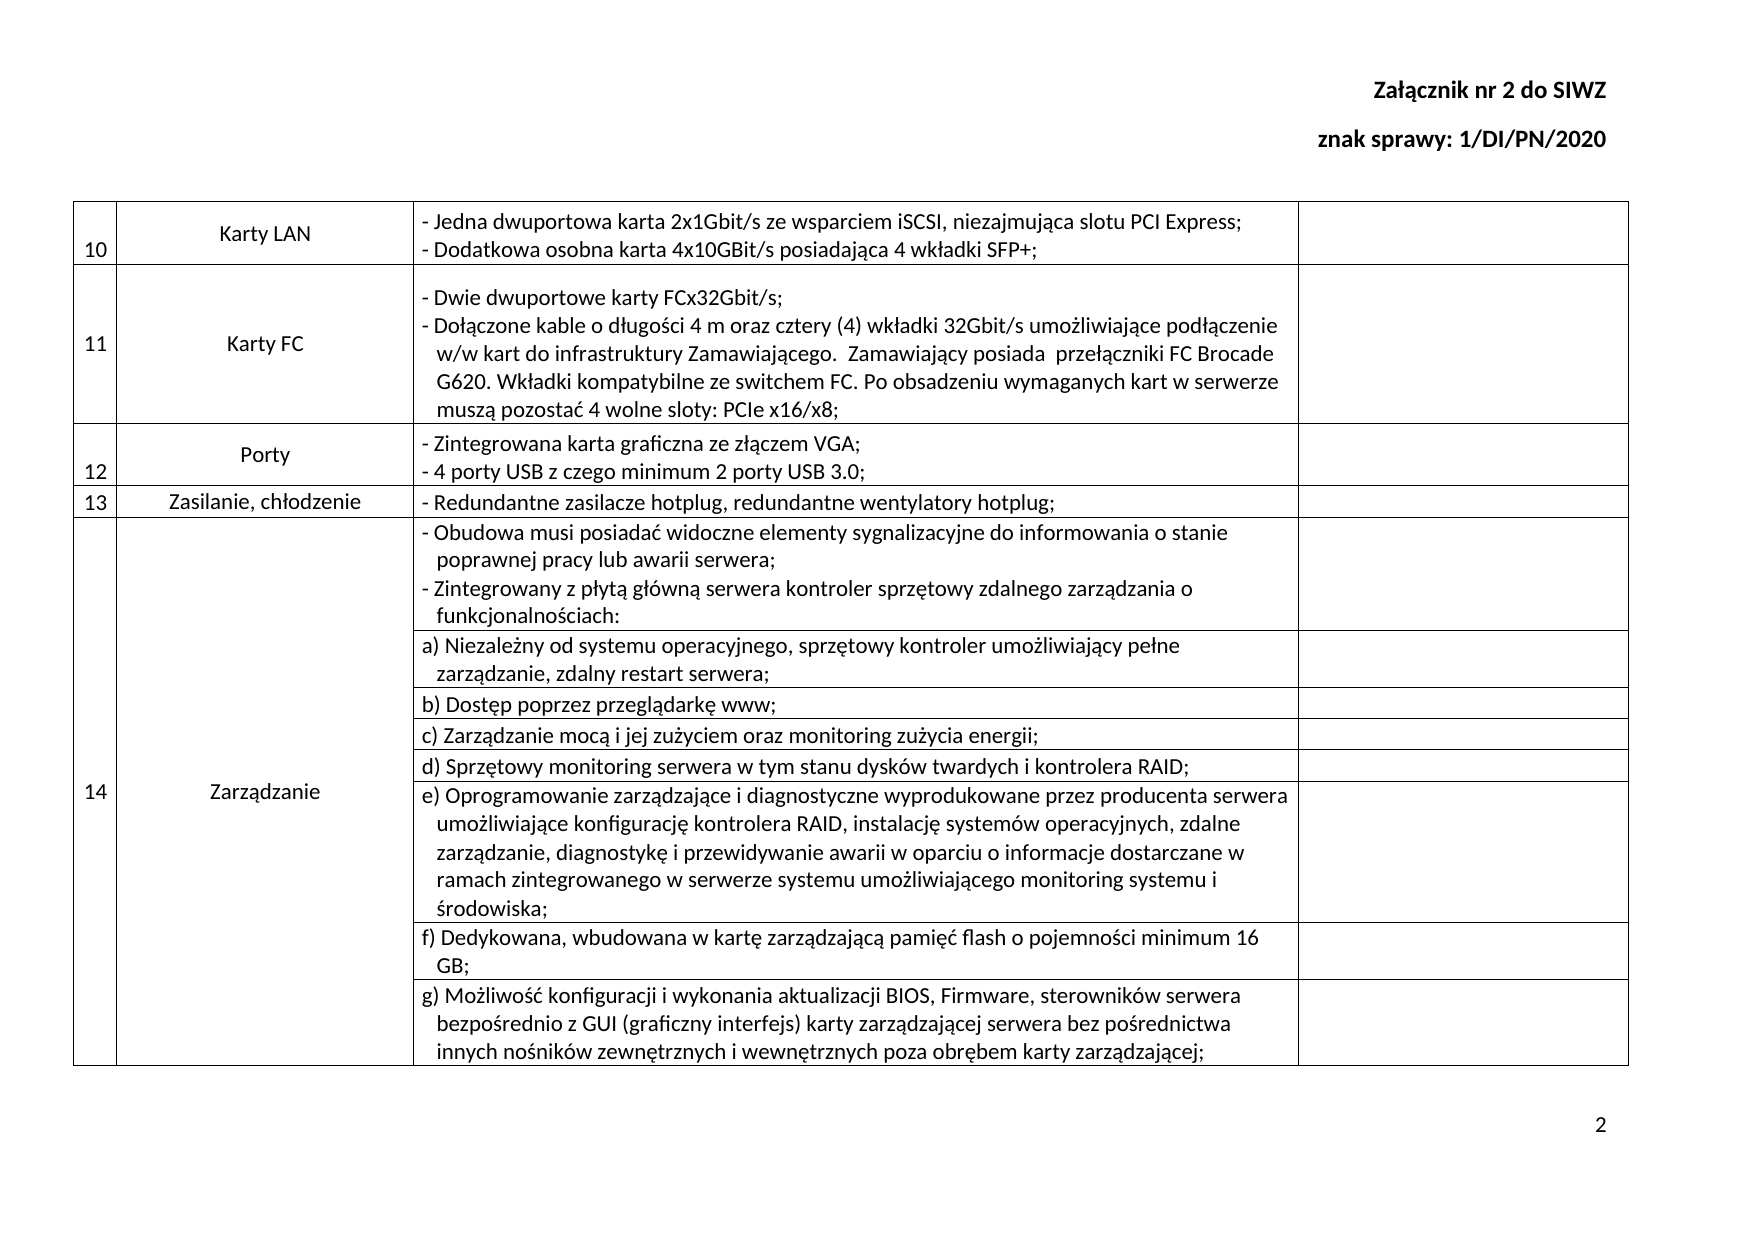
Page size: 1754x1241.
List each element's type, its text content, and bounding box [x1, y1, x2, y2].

table_cell Porty [117, 424, 413, 485]
table_cell [1299, 923, 1628, 979]
table_cell [1299, 486, 1628, 517]
table_cell d) Sprzętowy monitoring serwera w tym stanu dysków twardych i kontrolera RAID; [414, 750, 1298, 781]
table_cell b) Dostęp poprzez przeglądarkę www; [414, 688, 1298, 718]
table_cell 10 [74, 202, 116, 263]
table_cell f) Dedykowana, wbudowana w kartę zarządzającą pamięć flash o pojemności minimum 16 GB; [414, 923, 1298, 979]
table_cell [1299, 980, 1628, 1065]
table_cell [1299, 750, 1628, 781]
table_cell c) Zarządzanie mocą i jej zużyciem oraz monitoring zużycia energii; [414, 719, 1298, 749]
table_cell [1299, 202, 1628, 263]
table_cell [1299, 265, 1628, 423]
table_cell [1299, 518, 1628, 630]
table_cell 12 [74, 424, 116, 485]
table_cell - Dwie dwuportowe karty FCx32Gbit/s; - Dołączone kable o długości 4 m oraz cztery (4) wkładki 32Gbit/s umożliwiające podłączenie w/w kart do infrastruktury Zamawiającego. Zamawiający posiada przełączniki FC Brocade G620. Wkładki kompatybilne ze switchem FC. Po obsadzeniu wymaganych kart w serwerze muszą pozostać 4 wolne sloty: PCIe x16/x8; [414, 265, 1298, 423]
table_cell - Redundantne zasilacze hotplug, redundantne wentylatory hotplug; [414, 486, 1298, 517]
table_cell - Jedna dwuportowa karta 2x1Gbit/s ze wsparciem iSCSI, niezajmująca slotu PCI Express; - Dodatkowa osobna karta 4x10GBit/s posiadająca 4 wkładki SFP+; [414, 202, 1298, 263]
table_cell e) Oprogramowanie zarządzające i diagnostyczne wyprodukowane przez producenta serwera umożliwiające konfigurację kontrolera RAID, instalację systemów operacyjnych, zdalne zarządzanie, diagnostykę i przewidywanie awarii w oparciu o informacje dostarczane w ramach zintegrowanego w serwerze systemu umożliwiającego monitoring systemu i środowiska; [414, 782, 1298, 922]
table_cell a) Niezależny od systemu operacyjnego, sprzętowy kontroler umożliwiający pełne zarządzanie, zdalny restart serwera; [414, 631, 1298, 687]
table_cell [1299, 719, 1628, 749]
table_cell 11 [74, 265, 116, 423]
table_cell Zarządzanie [117, 518, 413, 1065]
table_cell 13 [74, 486, 116, 517]
table_cell Zasilanie, chłodzenie [117, 486, 413, 517]
table_cell Karty FC [117, 265, 413, 423]
table_cell g) Możliwość konfiguracji i wykonania aktualizacji BIOS, Firmware, sterowników serwera bezpośrednio z GUI (graficzny interfejs) karty zarządzającej serwera bez pośrednictwa innych nośników zewnętrznych i wewnętrznych poza obrębem karty zarządzającej; [414, 980, 1298, 1065]
table_cell - Obudowa musi posiadać widoczne elementy sygnalizacyjne do informowania o stanie poprawnej pracy lub awarii serwera; - Zintegrowany z płytą główną serwera kontroler sprzętowy zdalnego zarządzania o funkcjonalnościach: [414, 518, 1298, 630]
table_cell - Zintegrowana karta graficzna ze złączem VGA; - 4 porty USB z czego minimum 2 porty USB 3.0; [414, 424, 1298, 485]
table_cell [1299, 782, 1628, 922]
table_cell [1299, 688, 1628, 718]
table_cell [1299, 424, 1628, 485]
table_cell Karty LAN [117, 202, 413, 263]
table_cell [1299, 631, 1628, 687]
table_cell 14 [74, 518, 116, 1065]
